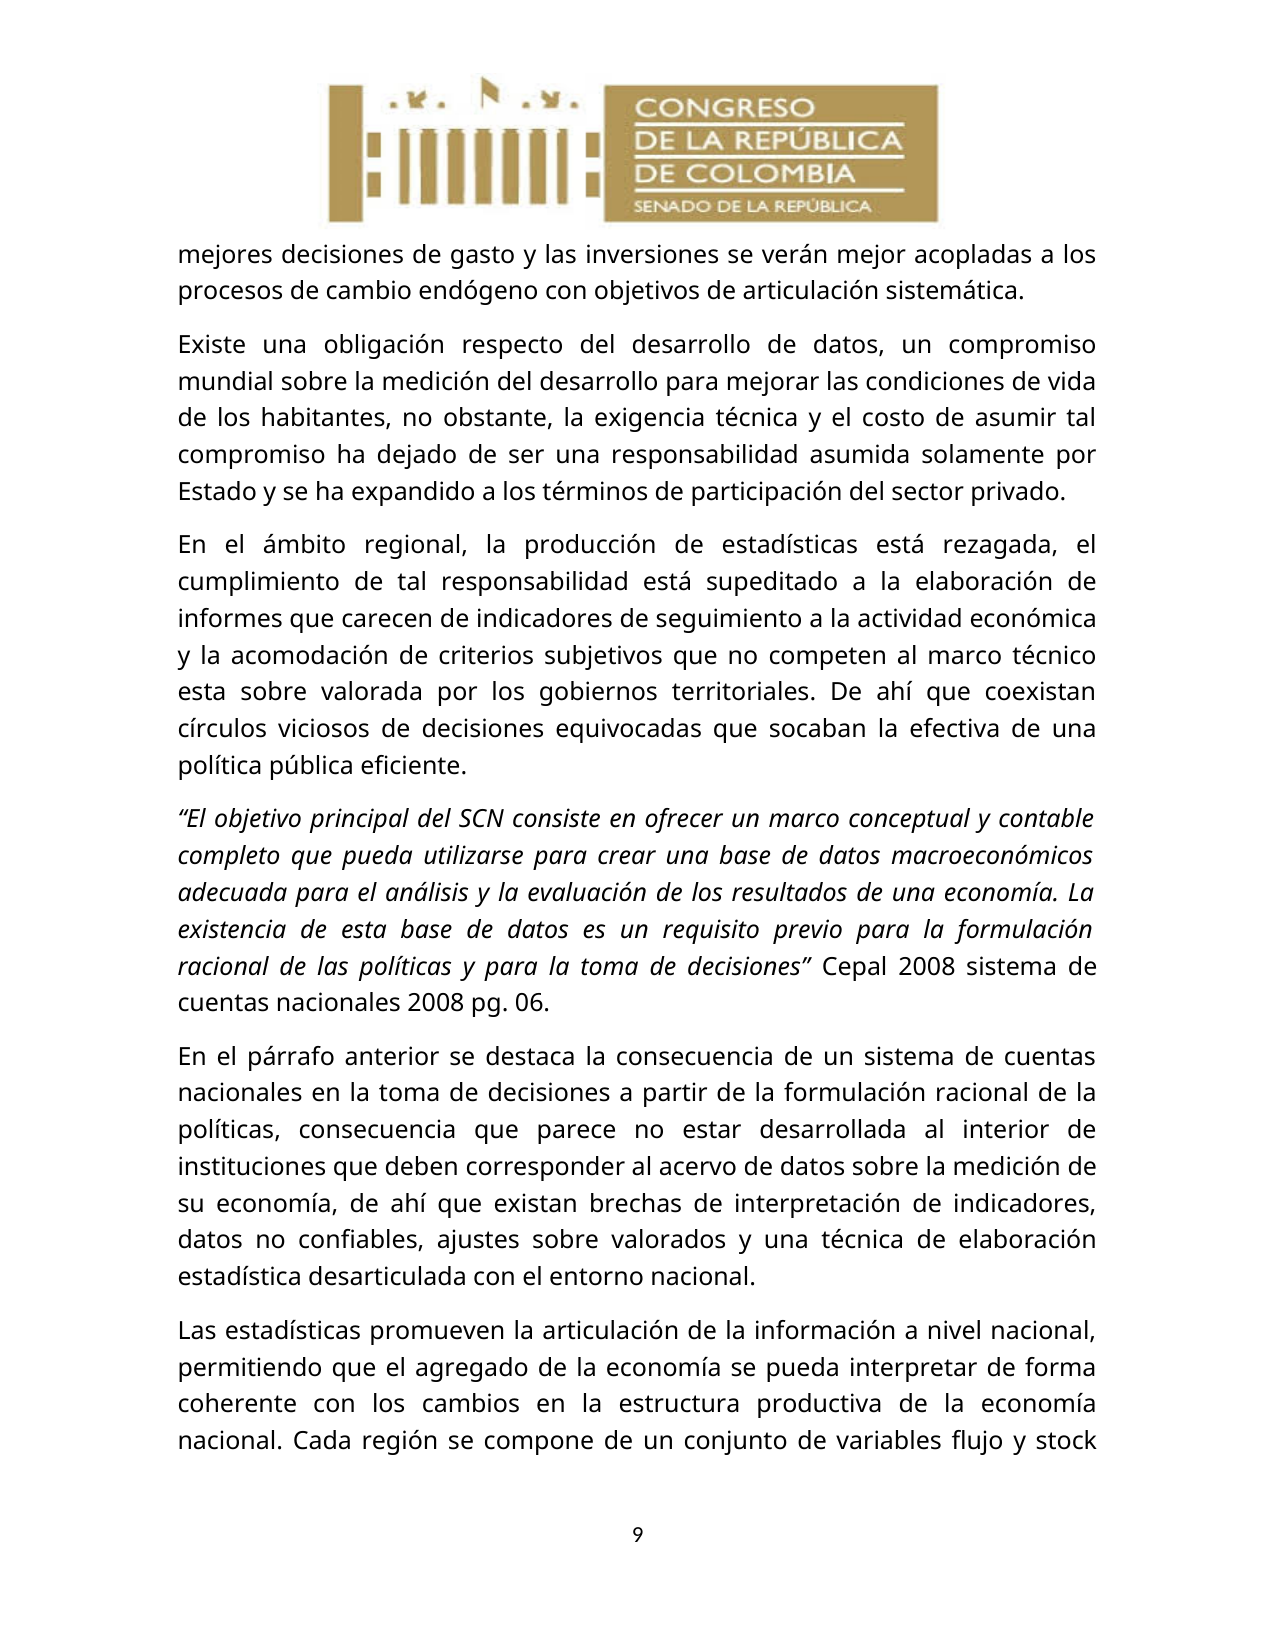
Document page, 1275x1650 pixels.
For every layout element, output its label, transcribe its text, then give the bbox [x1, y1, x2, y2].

text “El objetivo principal del SCN consiste en ofrecer un marco conceptual y contable completo que pueda utilizarse para crear una base de datos macroeconómicos adecuada para el análisis y la evaluación de los resultados de una economía. La existencia de esta base de datos es un requisito previo para la formulación racional de las políticas y para la toma de decisiones” Cepal 2008 sistema de cuentas nacionales 2008 pg. 06. [177, 801, 1098, 1019]
text Existe una obligación respecto del desarrollo de datos, un compromiso mundial sobre la medición del desarrollo para mejorar las condiciones de vida de los habitantes, no obstante, la exigencia técnica y el costo de asumir tal compromiso ha dejado de ser una responsabilidad asumida solamente por Estado y se ha expandido a los términos de participación del sector privado. [177, 326, 1098, 508]
text En el párrafo anterior se destaca la consecuencia de un sistema de cuentas nacionales en la toma de decisiones a partir de la formulación racional de la políticas, consecuencia que parece no estar desarrollada al interior de instituciones que deben corresponder al acervo de datos sobre la medición de su economía, de ahí que existan brechas de interpretación de indicadores, datos no confiables, ajustes sobre valorados y una técnica de elaboración estadística desarticulada con el entorno nacional. [177, 1038, 1098, 1293]
text En el ámbito regional, la producción de estadísticas está rezagada, el cumplimiento de tal responsabilidad está supeditado a la elaboración de informes que carecen de indicadores de seguimiento a la actividad económica y la acomodación de criterios subjetivos que no competen al marco técnico esta sobre valorada por los gobiernos territoriales. De ahí que coexistan círculos viciosos de decisiones equivocadas que socaban la efectiva de una política pública eficiente. [177, 527, 1098, 782]
picture [317, 73, 958, 237]
